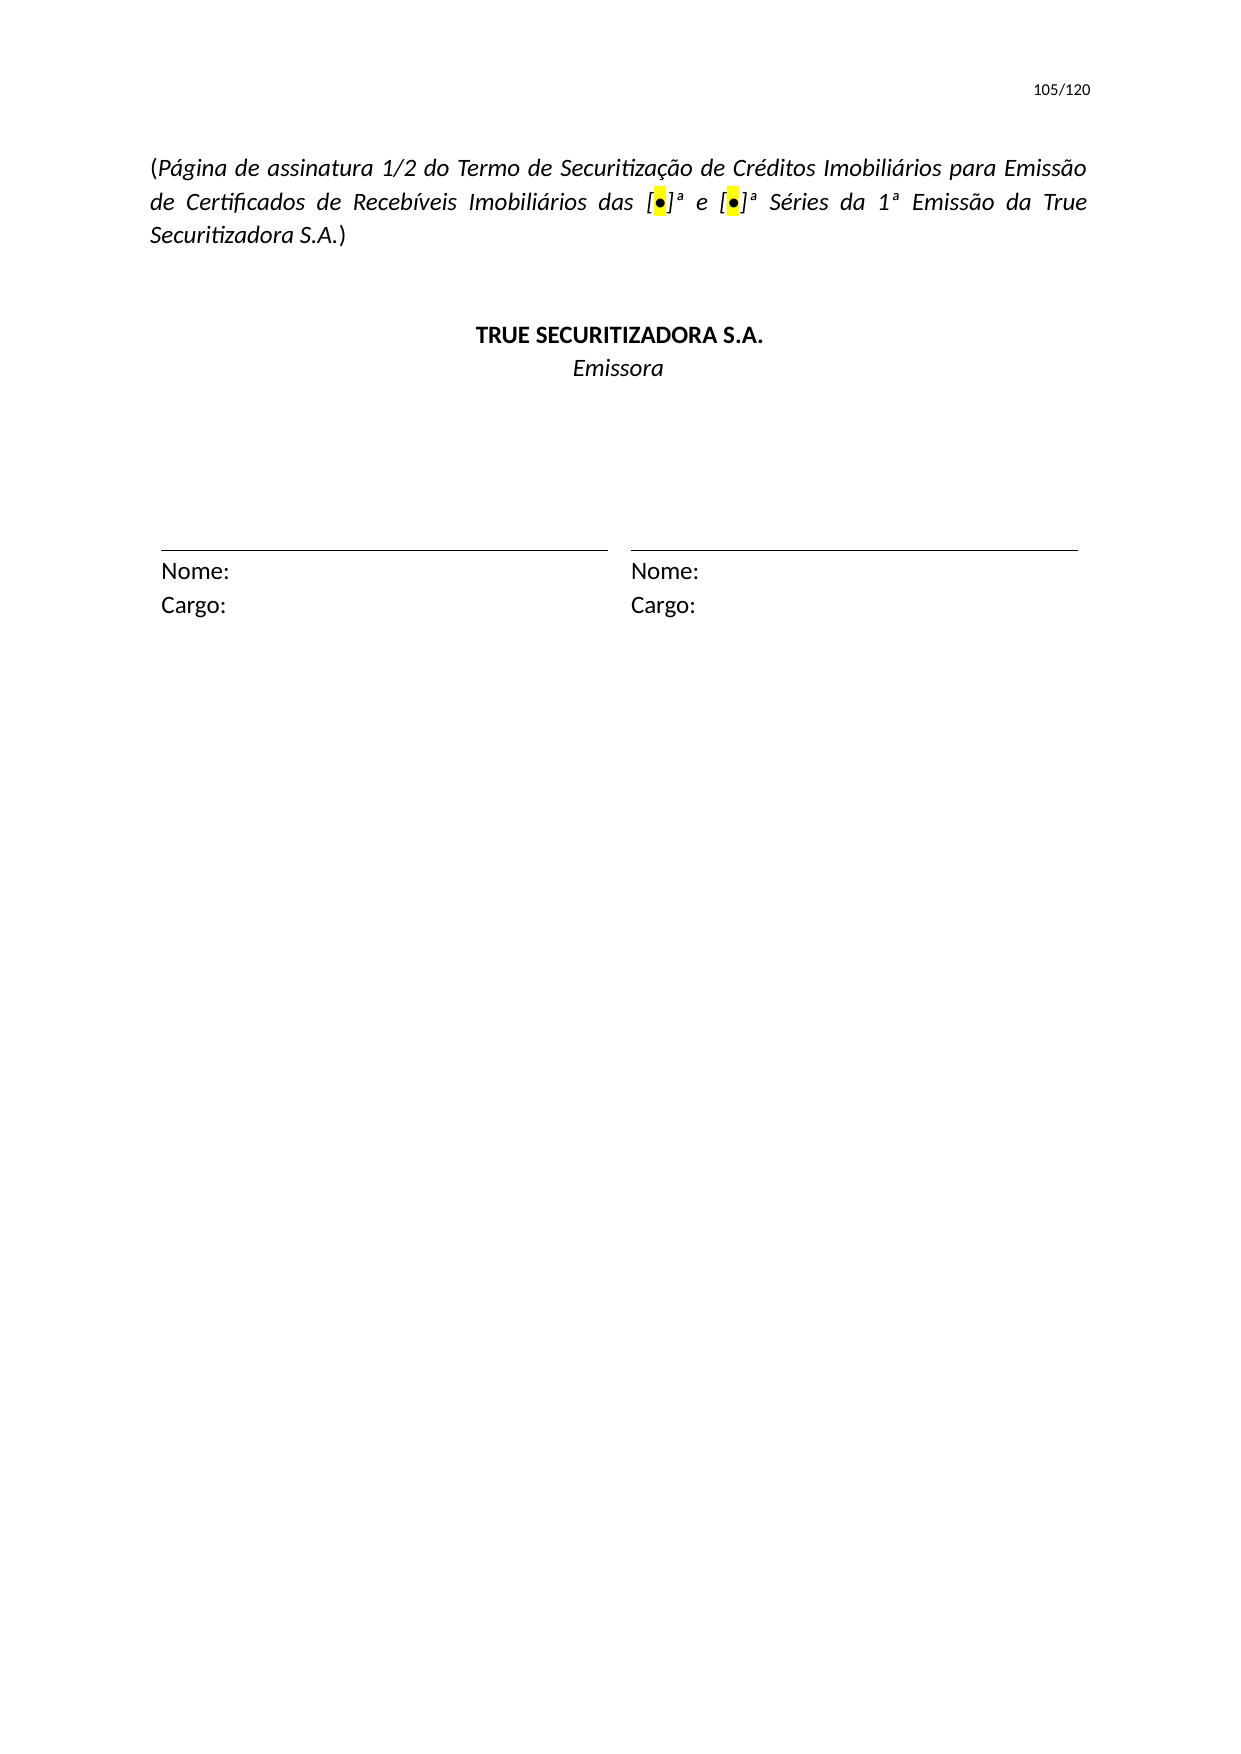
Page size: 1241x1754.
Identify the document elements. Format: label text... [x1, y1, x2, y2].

table_cell Nome: [620, 550, 1089, 586]
table_cell Nome: [150, 550, 619, 586]
table_header TRUE SECURITIZADORA S.A. Emissora [150, 317, 1089, 550]
table_cell Cargo: [150, 586, 619, 620]
table_cell Cargo: [620, 586, 1089, 620]
text (Página de assinatura 1/2 do Termo de Securitização de Créditos Imobiliários para Emissão de Certificados de Recebíveis Imobiliários das [•]ª e [•]ª Séries da 1ª Emissão da True Securitizadora S.A.) [150, 150, 1090, 250]
